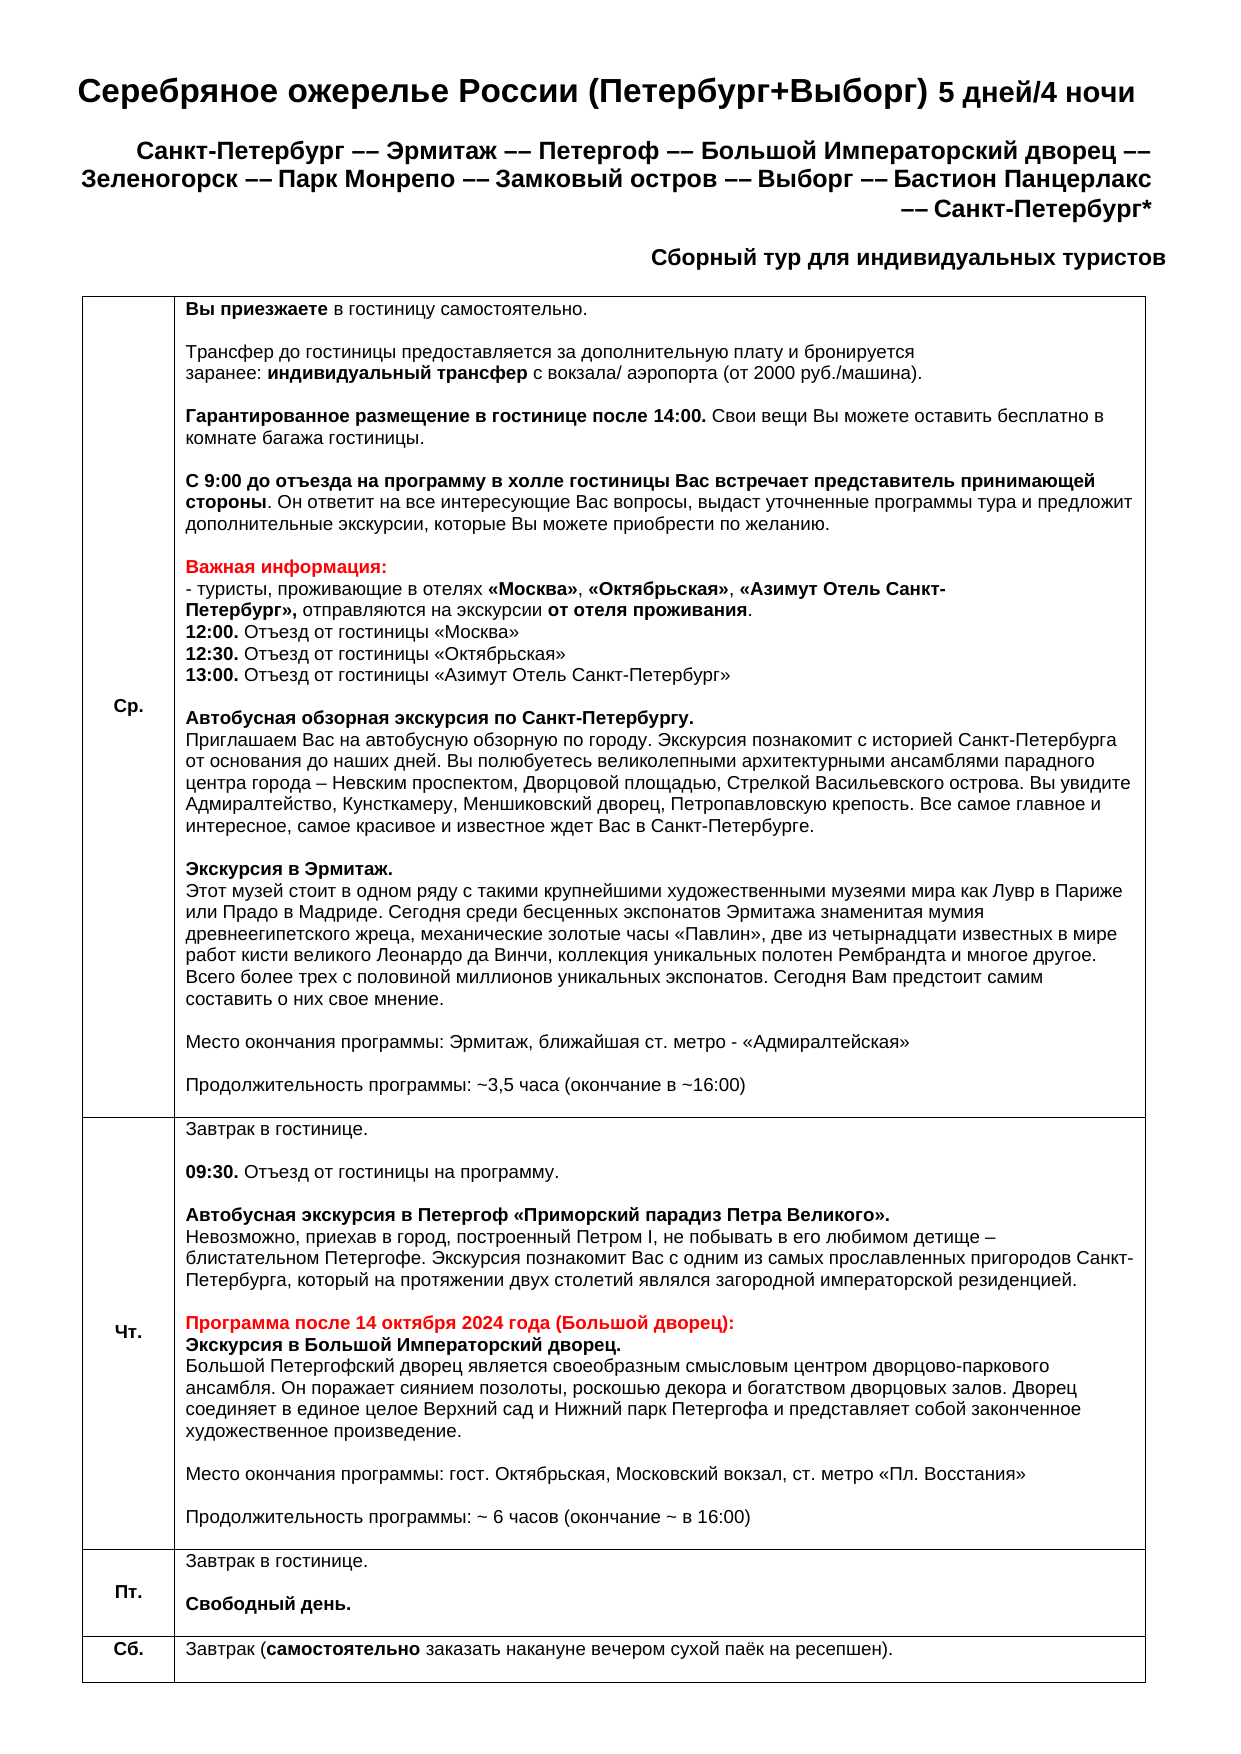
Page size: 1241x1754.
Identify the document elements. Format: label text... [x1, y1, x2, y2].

table_cell Завтрак в гостинице. Свободный день. [175, 1550, 1145, 1636]
text Серебряное ожерелье России (Петербург+Выборг) 5 дней/4 ночи [71, 71, 1166, 109]
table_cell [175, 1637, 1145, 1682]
text Сборный тур для индивидуальных туристов [71, 243, 1166, 270]
table_header Вы приезжаете в гостиницу самостоятельно. Трансфер до гостиницы предоставляется за дополнительную плату и бронируется заранее: индивидуальный трансфер с вокзала/ аэропорта (от 2000 руб./машина). Гарантированное размещение в гостинице после 14:00. Свои вещи Вы можете оставить бесплатно в комнате багажа гостиницы. С 9:00 до отъезда на программу в холле гостиницы Вас встречает представитель принимающей стороны. Он ответит на все интересующие Вас вопросы, выдаст уточненные программы тура и предложит дополнительные экскурсии, которые Вы можете приобрести по желанию. Важная информация: - туристы, проживающие в отелях «Москва», «Октябрьская», «Азимут Отель Санкт-Петербург», отправляются на экскурсии от отеля проживания. 12:00. Отъезд от гостиницы «Москва» 12:30. Отъезд от гостиницы «Октябрьская» 13:00. Отъезд от гостиницы «Азимут Отель Санкт-Петербург» Автобусная обзорная экскурсия по Санкт-Петербургу. Приглашаем Вас на автобусную обзорную по городу. Экскурсия познакомит с историей Санкт-Петербурга от основания до наших дней. Вы полюбуетесь великолепными архитектурными ансамблями парадного центра города – Невским проспектом, Дворцовой площадью, Стрелкой Васильевского острова. Вы увидите Адмиралтейство, Кунсткамеру, Меншиковский дворец, Петропавловскую крепость. Все самое главное и интересное, самое красивое и известное ждет Вас в Санкт-Петербурге. Экскурсия в Эрмитаж. Этот музей стоит в одном ряду с такими крупнейшими художественными музеями мира как Лувр в Париже или Прадо в Мадриде. Сегодня среди бесценных экспонатов Эрмитажа знаменитая мумия древнеегипетского жреца, механические золотые часы «Павлин», две из четырнадцати известных в мире работ кисти великого Леонардо да Винчи, коллекция уникальных полотен Рембрандта и многое другое. Всего более трех с половиной миллионов уникальных экспонатов. Сегодня Вам предстоит самим составить о них свое мнение. Место окончания программы: Эрмитаж, ближайшая ст. метро - «Адмиралтейская» Продолжительность программы: ~3,5 часа (окончание в ~16:00) [175, 297, 1145, 1117]
table_header Ср. [83, 297, 174, 1117]
table_cell Чт. [83, 1118, 174, 1549]
table_cell Завтрак в гостинице. 09:30. Отъезд от гостиницы на программу. Автобусная экскурсия в Петергоф «Приморский парадиз Петра Великого». Невозможно, приехав в город, построенный Петром I, не побывать в его любимом детище – блистательном Петергофе. Экскурсия познакомит Вас с одним из самых прославленных пригородов Санкт-Петербурга, который на протяжении двух столетий являлся загородной императорской резиденцией. Программа после 14 октября 2024 года (Большой дворец): Экскурсия в Большой Императорский дворец. Большой Петергофский дворец является своеобразным смысловым центром дворцово-паркового ансамбля. Он поражает сиянием позолоты, роскошью декора и богатством дворцовых залов. Дворец соединяет в единое целое Верхний сад и Нижний парк Петергофа и представляет собой законченное художественное произведение. Место окончания программы: гост. Октябрьская, Московский вокзал, ст. метро «Пл. Восстания» Продолжительность программы: ~ 6 часов (окончание ~ в 16:00) [175, 1118, 1145, 1549]
text Санкт-Петербург –– Эрмитаж –– Петергоф –– Большой Императорский дворец –– Зеленогорск –– Парк Монрепо –– Замковый остров –– Выборг –– Бастион Панцерлакс –– Санкт-Петербург* [71, 136, 1152, 223]
table_cell Сб. [83, 1637, 174, 1682]
table_cell Пт. [83, 1550, 174, 1636]
